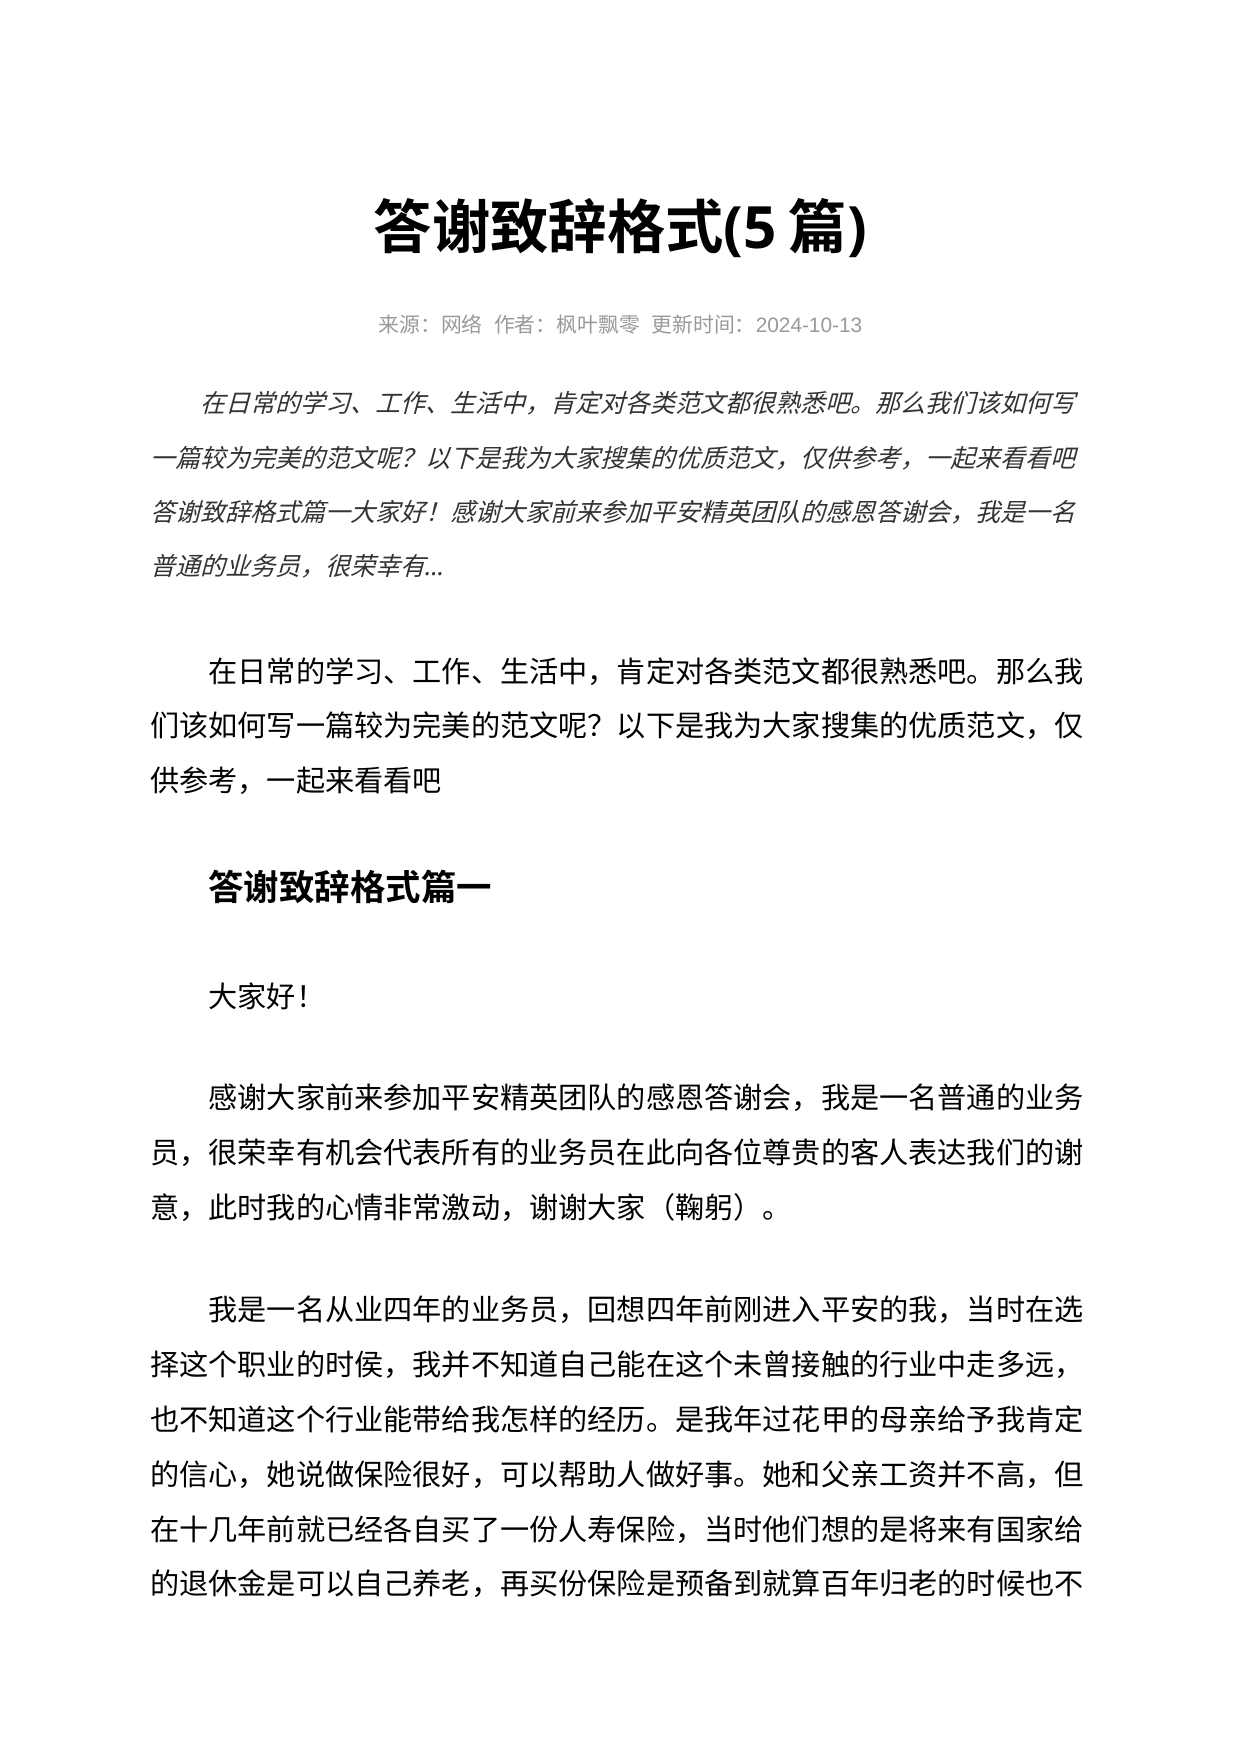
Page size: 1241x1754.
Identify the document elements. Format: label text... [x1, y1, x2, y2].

text 感谢大家前来参加平安精英团队的感恩答谢会，我是一名普通的业务员，很荣幸有机会代表所有的业务员在此向各位尊贵的客人表达我们的谢意，此时我的心情非常激动，谢谢大家（鞠躬）。 [150, 1075, 1090, 1227]
text 在日常的学习、工作、生活中，肯定对各类范文都很熟悉吧。那么我们该如何写一篇较为完美的范文呢？以下是我为大家搜集的优质范文，仅供参考，一起来看看吧答谢致辞格式篇一大家好！感谢大家前来参加平安精英团队的感恩答谢会，我是一名普通的业务员，很荣幸有... [150, 384, 1090, 583]
text 大家好！ [150, 973, 1090, 1015]
text 答谢致辞格式篇一 [150, 860, 1090, 911]
text 在日常的学习、工作、生活中，肯定对各类范文都很熟悉吧。那么我们该如何写一篇较为完美的范文呢？以下是我为大家搜集的优质范文，仅供参考，一起来看看吧 [150, 648, 1090, 800]
subtitle 答谢致辞格式(5篇) [150, 181, 1090, 266]
text 来源：网络 作者：枫叶飘零 更新时间：2024-10-13 [150, 313, 1090, 337]
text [150, 1286, 1090, 1603]
